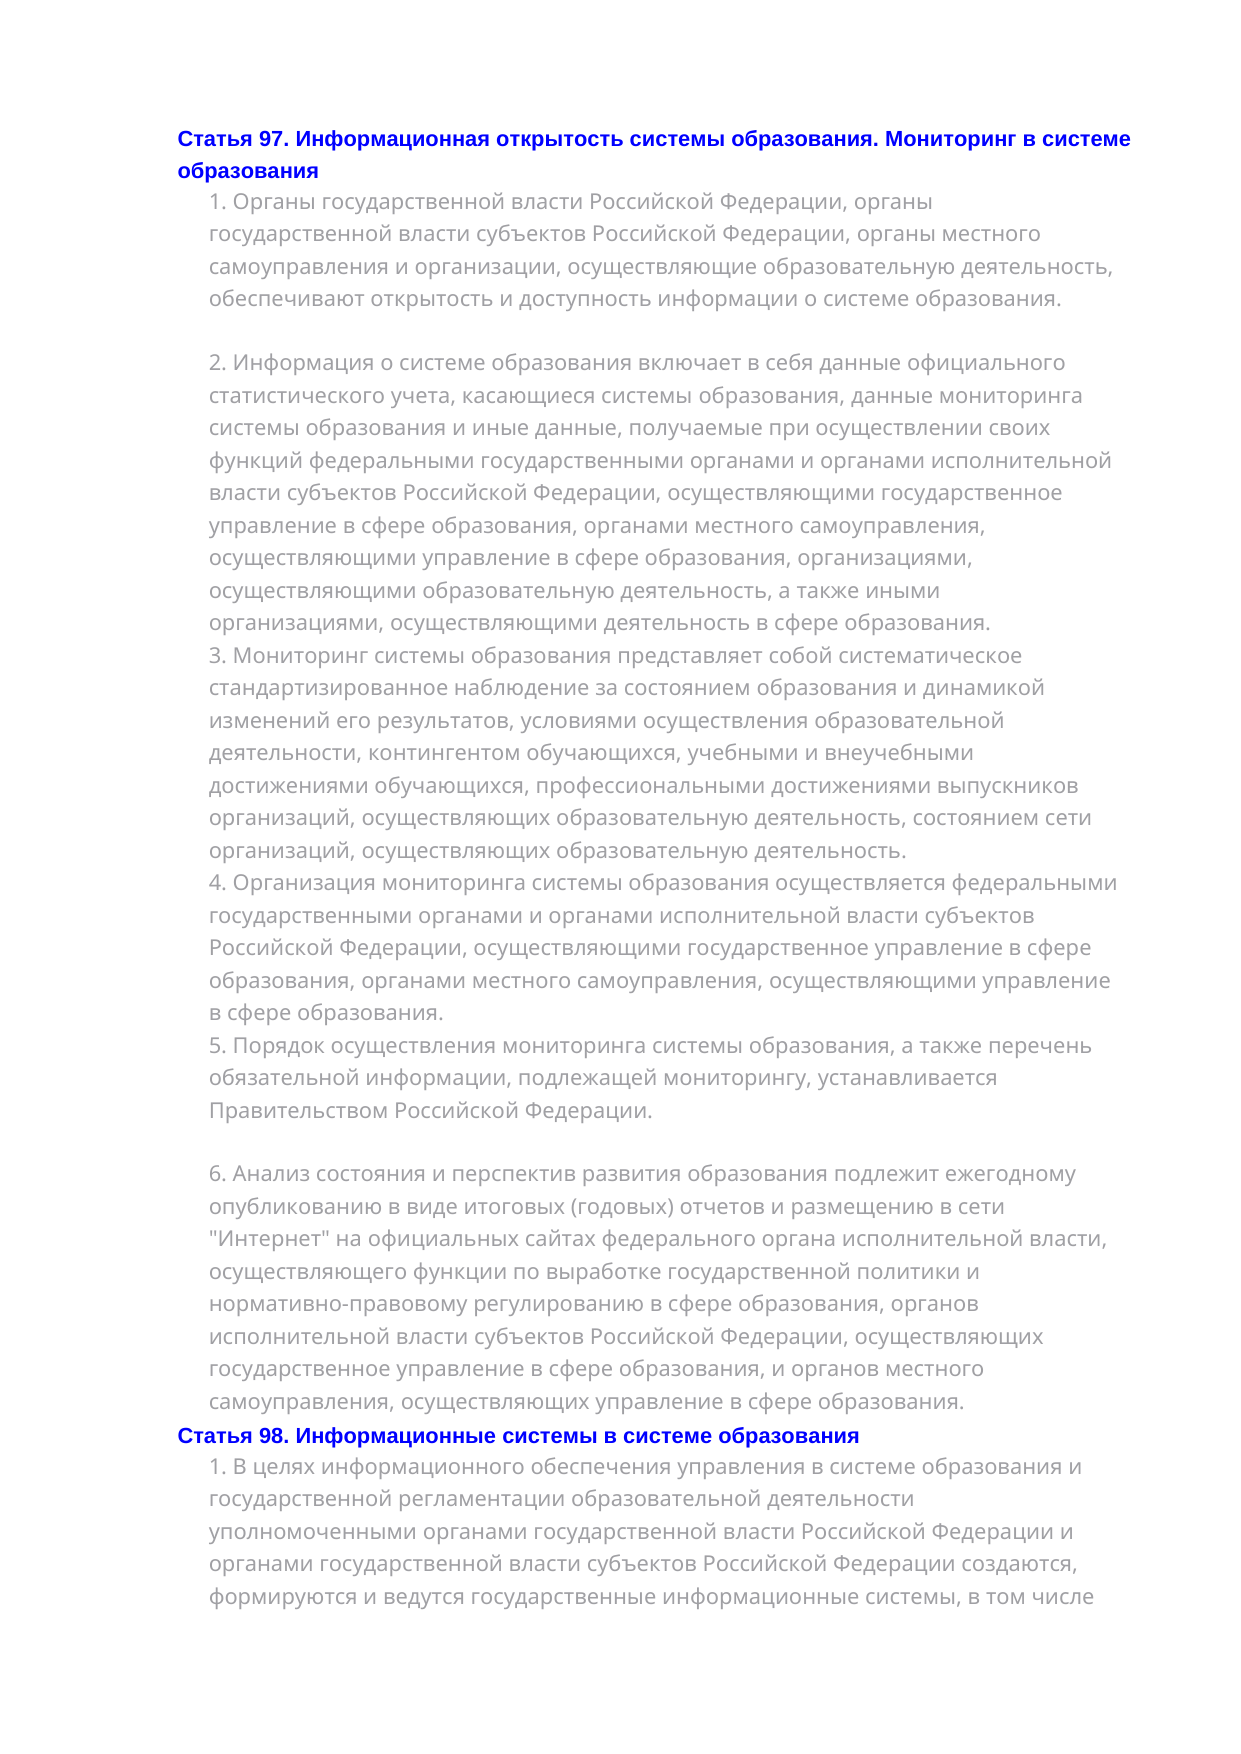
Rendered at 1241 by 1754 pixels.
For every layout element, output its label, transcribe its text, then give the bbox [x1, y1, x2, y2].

text 4. Организация мониторинга системы образования осуществляется федеральными государственными органами и органами исполнительной власти субъектов Российской Федерации, осуществляющими государственное управление в сфере образования, органами местного самоуправления, осуществляющими управление в сфере образования. [208, 864, 1120, 1027]
text 5. Порядок осуществления мониторинга системы образования, а также перечень обязательной информации, подлежащей мониторингу, устанавливается Правительством Российской Федерации. [208, 1027, 1120, 1124]
text 2. Информация о системе образования включает в себя данные официального статистического учета, касающиеся системы образования, данные мониторинга системы образования и иные данные, получаемые при осуществлении своих функций федеральными государственными органами и органами исполнительной власти субъектов Российской Федерации, осуществляющими государственное управление в сфере образования, органами местного самоуправления, осуществляющими управление в сфере образования, организациями, осуществляющими образовательную деятельность, а также иными организациями, осуществляющими деятельность в сфере образования. [208, 344, 1120, 637]
text 6. Анализ состояния и перспектив развития образования подлежит ежегодному опубликованию в виде итоговых (годовых) отчетов и размещению в сети "Интернет" на официальных сайтах федерального органа исполнительной власти, осуществляющего функции по выработке государственной политики и нормативно-правовому регулированию в сфере образования, органов исполнительной власти субъектов Российской Федерации, осуществляющих государственное управление в сфере образования, и органов местного самоуправления, осуществляющих управление в сфере образования. [208, 1156, 1120, 1416]
text 1. Органы государственной власти Российской Федерации, органы государственной власти субъектов Российской Федерации, органы местного самоуправления и организации, осуществляющие образовательную деятельность, обеспечивают открытость и доступность информации о системе образования. [208, 183, 1120, 313]
text Статья 97. Информационная открытость системы образования. Мониторинг в системе образования [177, 118, 1152, 183]
text Статья 98. Информационные системы в системе образования [177, 1416, 1152, 1448]
text 3. Мониторинг системы образования представляет собой систематическое стандартизированное наблюдение за состоянием образования и динамикой изменений его результатов, условиями осуществления образовательной деятельности, контингентом обучающихся, учебными и внеучебными достижениями обучающихся, профессиональными достижениями выпускников организаций, осуществляющих образовательную деятельность, состоянием сети организаций, осуществляющих образовательную деятельность. [208, 637, 1120, 864]
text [208, 1448, 1120, 1611]
